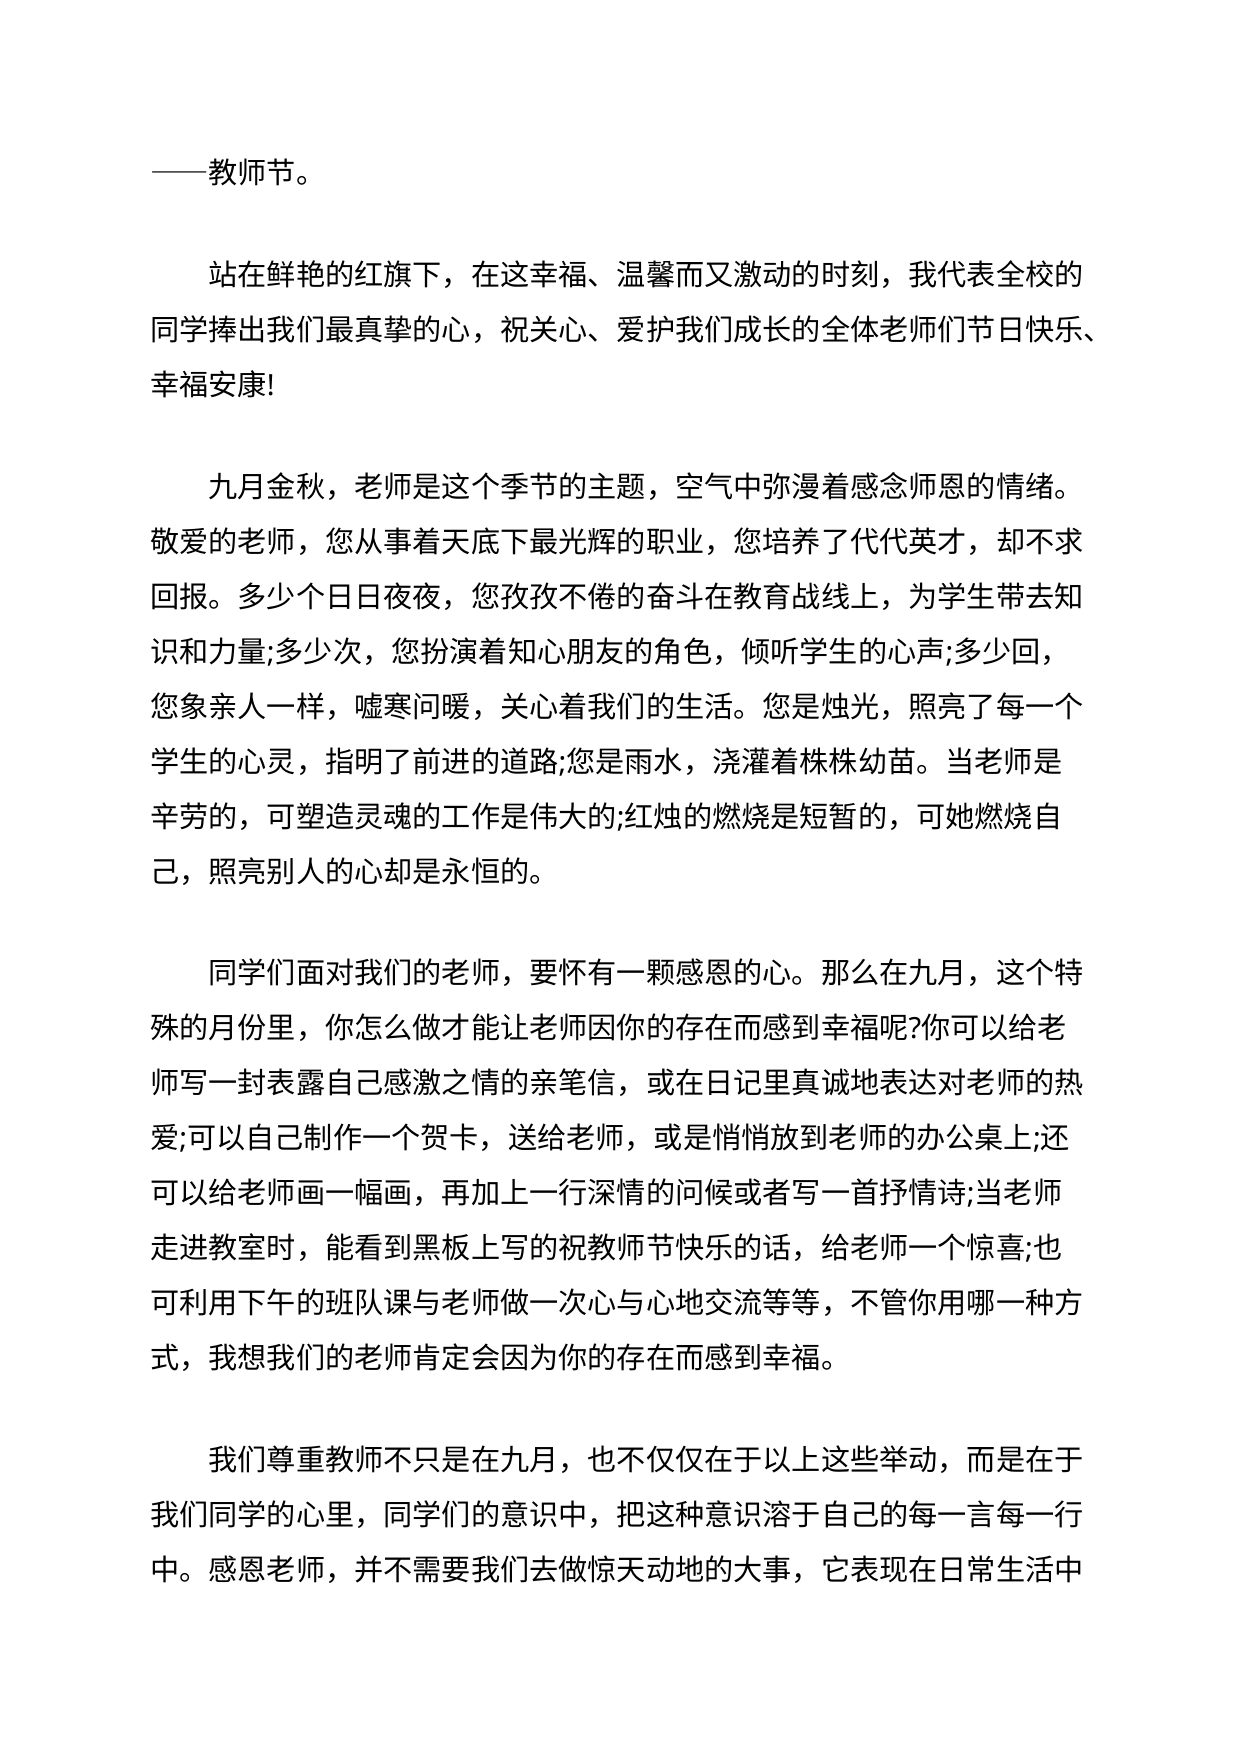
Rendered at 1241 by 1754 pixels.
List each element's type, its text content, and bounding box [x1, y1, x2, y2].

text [150, 150, 1090, 192]
text 同学们面对我们的老师，要怀有一颗感恩的心。那么在九月，这个特殊的月份里，你怎么做才能让老师因你的存在而感到幸福呢?你可以给老师写一封表露自己感激之情的亲笔信，或在日记里真诚地表达对老师的热爱;可以自己制作一个贺卡，送给老师，或是悄悄放到老师的办公桌上;还可以给老师画一幅画，再加上一行深情的问候或者写一首抒情诗;当老师走进教室时，能看到黑板上写的祝教师节快乐的话，给老师一个惊喜;也可利用下午的班队课与老师做一次心与心地交流等等，不管你用哪一种方式，我想我们的老师肯定会因为你的存在而感到幸福。 [150, 950, 1090, 1377]
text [150, 1436, 1090, 1588]
text 九月金秋，老师是这个季节的主题，空气中弥漫着感念师恩的情绪。敬爱的老师，您从事着天底下最光辉的职业，您培养了代代英才，却不求回报。多少个日日夜夜，您孜孜不倦的奋斗在教育战线上，为学生带去知识和力量;多少次，您扮演着知心朋友的角色，倾听学生的心声;多少回，您象亲人一样，嘘寒问暖，关心着我们的生活。您是烛光，照亮了每一个学生的心灵，指明了前进的道路;您是雨水，浇灌着株株幼苗。当老师是辛劳的，可塑造灵魂的工作是伟大的;红烛的燃烧是短暂的，可她燃烧自己，照亮别人的心却是永恒的。 [150, 463, 1090, 890]
text 站在鲜艳的红旗下，在这幸福、温馨而又激动的时刻，我代表全校的同学捧出我们最真挚的心，祝关心、爱护我们成长的全体老师们节日快乐、幸福安康! [150, 252, 1090, 404]
